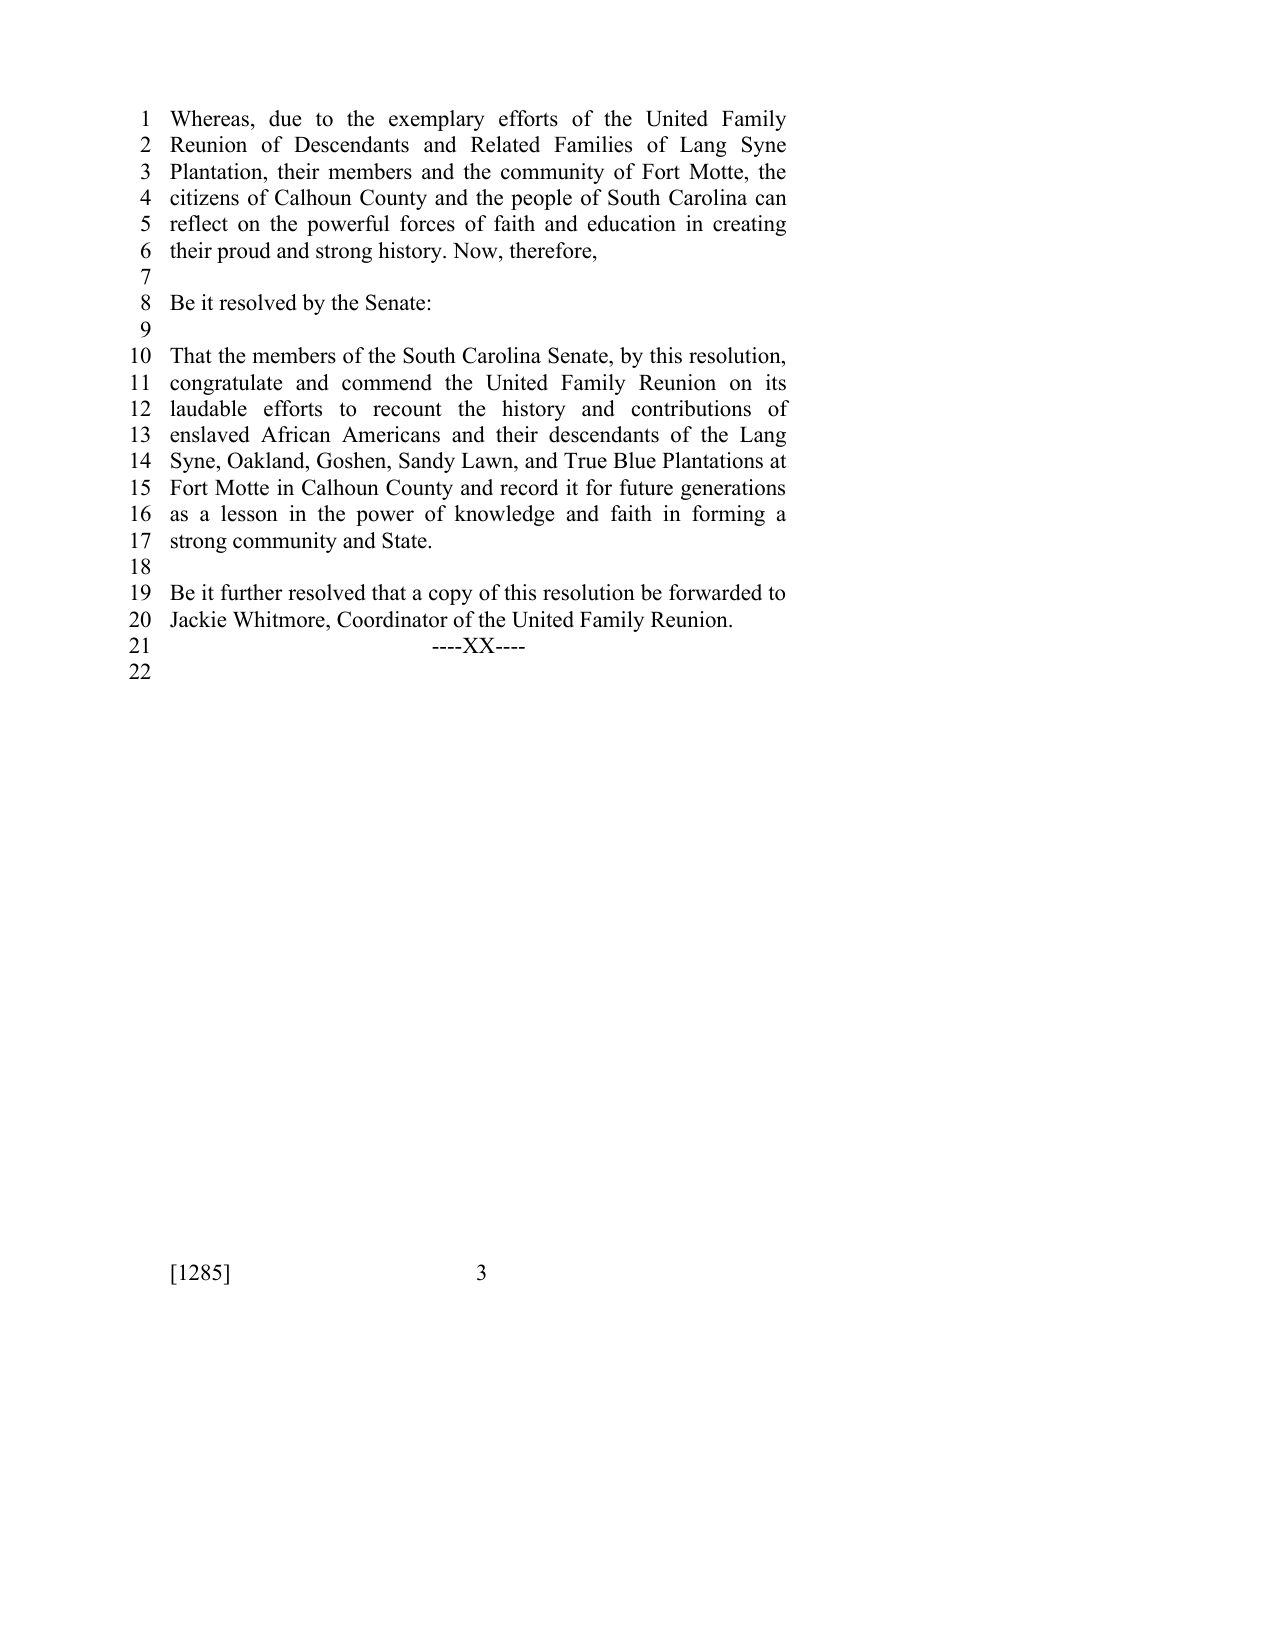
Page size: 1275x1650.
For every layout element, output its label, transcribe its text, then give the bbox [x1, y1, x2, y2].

text Be it resolved by the Senate: [169, 289, 787, 316]
text ----XX---- [169, 632, 787, 658]
text Whereas, due to the exemplary efforts of the United Family Reunion of Descendants and Related Families of Lang Syne Plantation, their members and the community of Fort Motte, the citizens of Calhoun County and the people of South Carolina can reflect on the powerful forces of faith and education in creating their proud and strong history. Now, therefore, [169, 105, 787, 263]
text That the members of the South Carolina Senate, by this resolution, congratulate and commend the United Family Reunion on its laudable efforts to recount the history and contributions of enslaved African Americans and their descendants of the Lang Syne, Oakland, Goshen, Sandy Lawn, and True Blue Plantations at Fort Motte in Calhoun County and record it for future generations as a lesson in the power of knowledge and faith in forming a strong community and State. [169, 342, 787, 553]
text Be it further resolved that a copy of this resolution be forwarded to Jackie Whitmore, Coordinator of the United Family Reunion. [169, 579, 787, 632]
